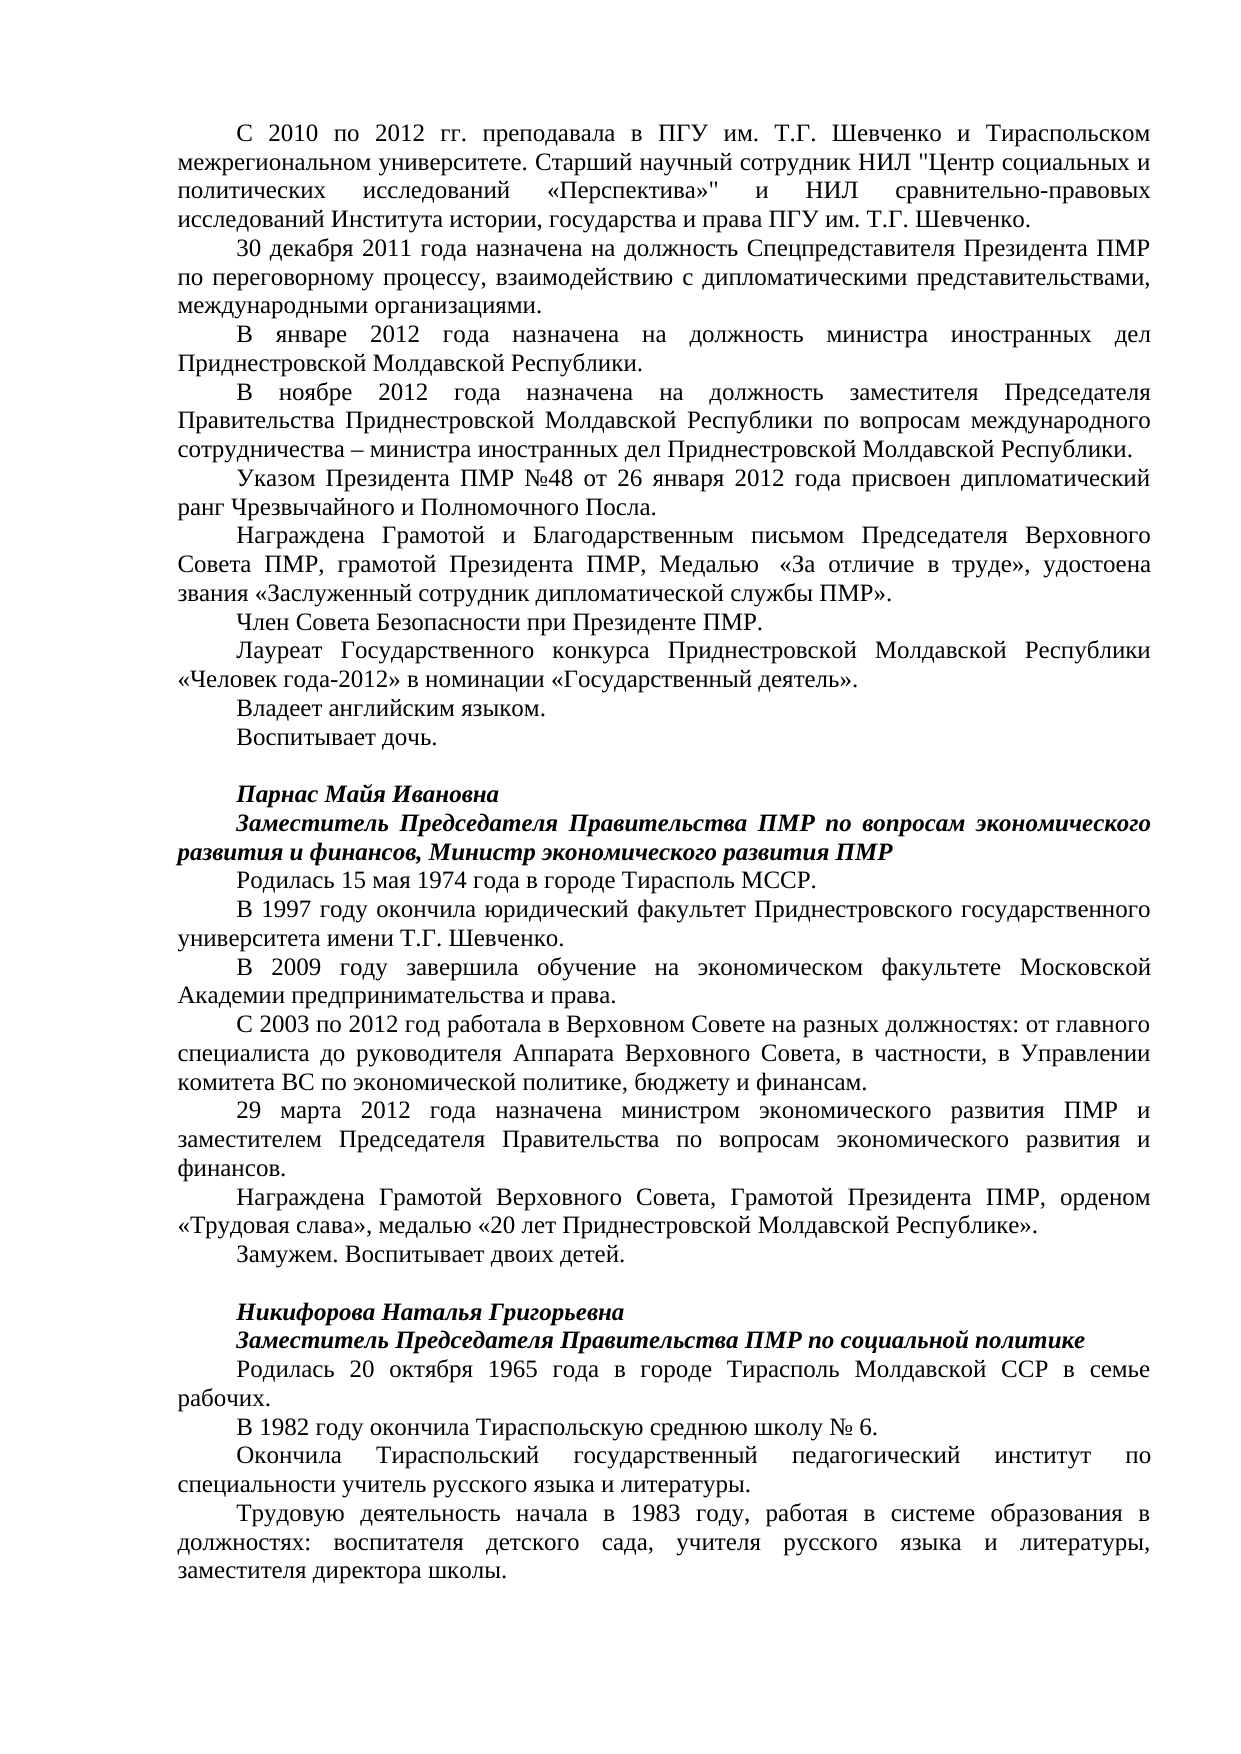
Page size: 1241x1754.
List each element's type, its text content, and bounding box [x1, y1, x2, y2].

text В 1982 году окончила Тираспольскую среднюю школу № 6. [177, 1412, 1152, 1441]
text В 2009 году завершила обучение на экономическом факультете Московской Академии предпринимательства и права. [177, 952, 1152, 1009]
text Никифорова Наталья Григорьевна [177, 1297, 1152, 1326]
text Награждена Грамотой Верховного Совета, Грамотой Президента ПМР, орденом «Трудовая слава», медалью «20 лет Приднестровской Молдавской Республике». [177, 1182, 1152, 1239]
text 30 декабря 2011 года назначена на должность Спецпредставителя Президента ПМР по переговорному процессу, взаимодействию с дипломатическими представительствами, международными организациями. [177, 233, 1152, 319]
text С 2010 по 2012 гг. преподавала в ПГУ им. Т.Г. Шевченко и Тираспольском межрегиональном университете. Старший научный сотрудник НИЛ "Центр социальных и политических исследований «Перспектива»" и НИЛ сравнительно-правовых исследований Института истории, государства и права ПГУ им. Т.Г. Шевченко. [177, 118, 1152, 233]
text Член Совета Безопасности при Президенте ПМР. [177, 607, 1152, 636]
text Награждена Грамотой и Благодарственным письмом Председателя Верховного Совета ПМР, грамотой Президента ПМР, Медалью «За отличие в труде», удостоена звания «Заслуженный сотрудник дипломатической службы ПМР». [177, 521, 1152, 607]
text С 2003 по 2012 год работала в Верховном Совете на разных должностях: от главного специалиста до руководителя Аппарата Верховного Совета, в частности, в Управлении комитета ВС по экономической политике, бюджету и финансам. [177, 1009, 1152, 1096]
text В январе 2012 года назначена на должность министра иностранных дел Приднестровской Молдавской Республики. [177, 319, 1152, 377]
text Трудовую деятельность начала в 1983 году, работая в системе образования в должностях: воспитателя детского сада, учителя русского языка и литературы, заместителя директора школы. [177, 1498, 1152, 1584]
text Окончила Тираспольский государственный педагогический институт по специальности учитель русского языка и литературы. [177, 1441, 1152, 1498]
text Указом Президента ПМР №48 от 26 января 2012 года присвоен дипломатический ранг Чрезвычайного и Полномочного Посла. [177, 463, 1152, 521]
text Заместитель Председателя Правительства ПМР по социальной политике [177, 1326, 1152, 1354]
text Воспитывает дочь. [177, 722, 1152, 751]
text В 1997 году окончила юридический факультет Приднестровского государственного университета имени Т.Г. Шевченко. [177, 894, 1152, 952]
text Родилась 20 октября 1965 года в городе Тирасполь Молдавской ССР в семье рабочих. [177, 1354, 1152, 1412]
text Владеет английским языком. [177, 693, 1152, 722]
text Заместитель Председателя Правительства ПМР по вопросам экономического развития и финансов, Министр экономического развития ПМР [177, 808, 1152, 866]
text Парнас Майя Ивановна [177, 779, 1152, 808]
text Лауреат Государственного конкурса Приднестровской Молдавской Республики «Человек года-2012» в номинации «Государственный деятель». [177, 636, 1152, 693]
text 29 марта 2012 года назначена министром экономического развития ПМР и заместителем Председателя Правительства по вопросам экономического развития и финансов. [177, 1096, 1152, 1182]
text Родилась 15 мая 1974 года в городе Тирасполь МССР. [177, 866, 1152, 894]
text Замужем. Воспитывает двоих детей. [177, 1239, 1152, 1268]
text В ноябре 2012 года назначена на должность заместителя Председателя Правительства Приднестровской Молдавской Республики по вопросам международного сотрудничества – министра иностранных дел Приднестровской Молдавской Республики. [177, 377, 1152, 463]
